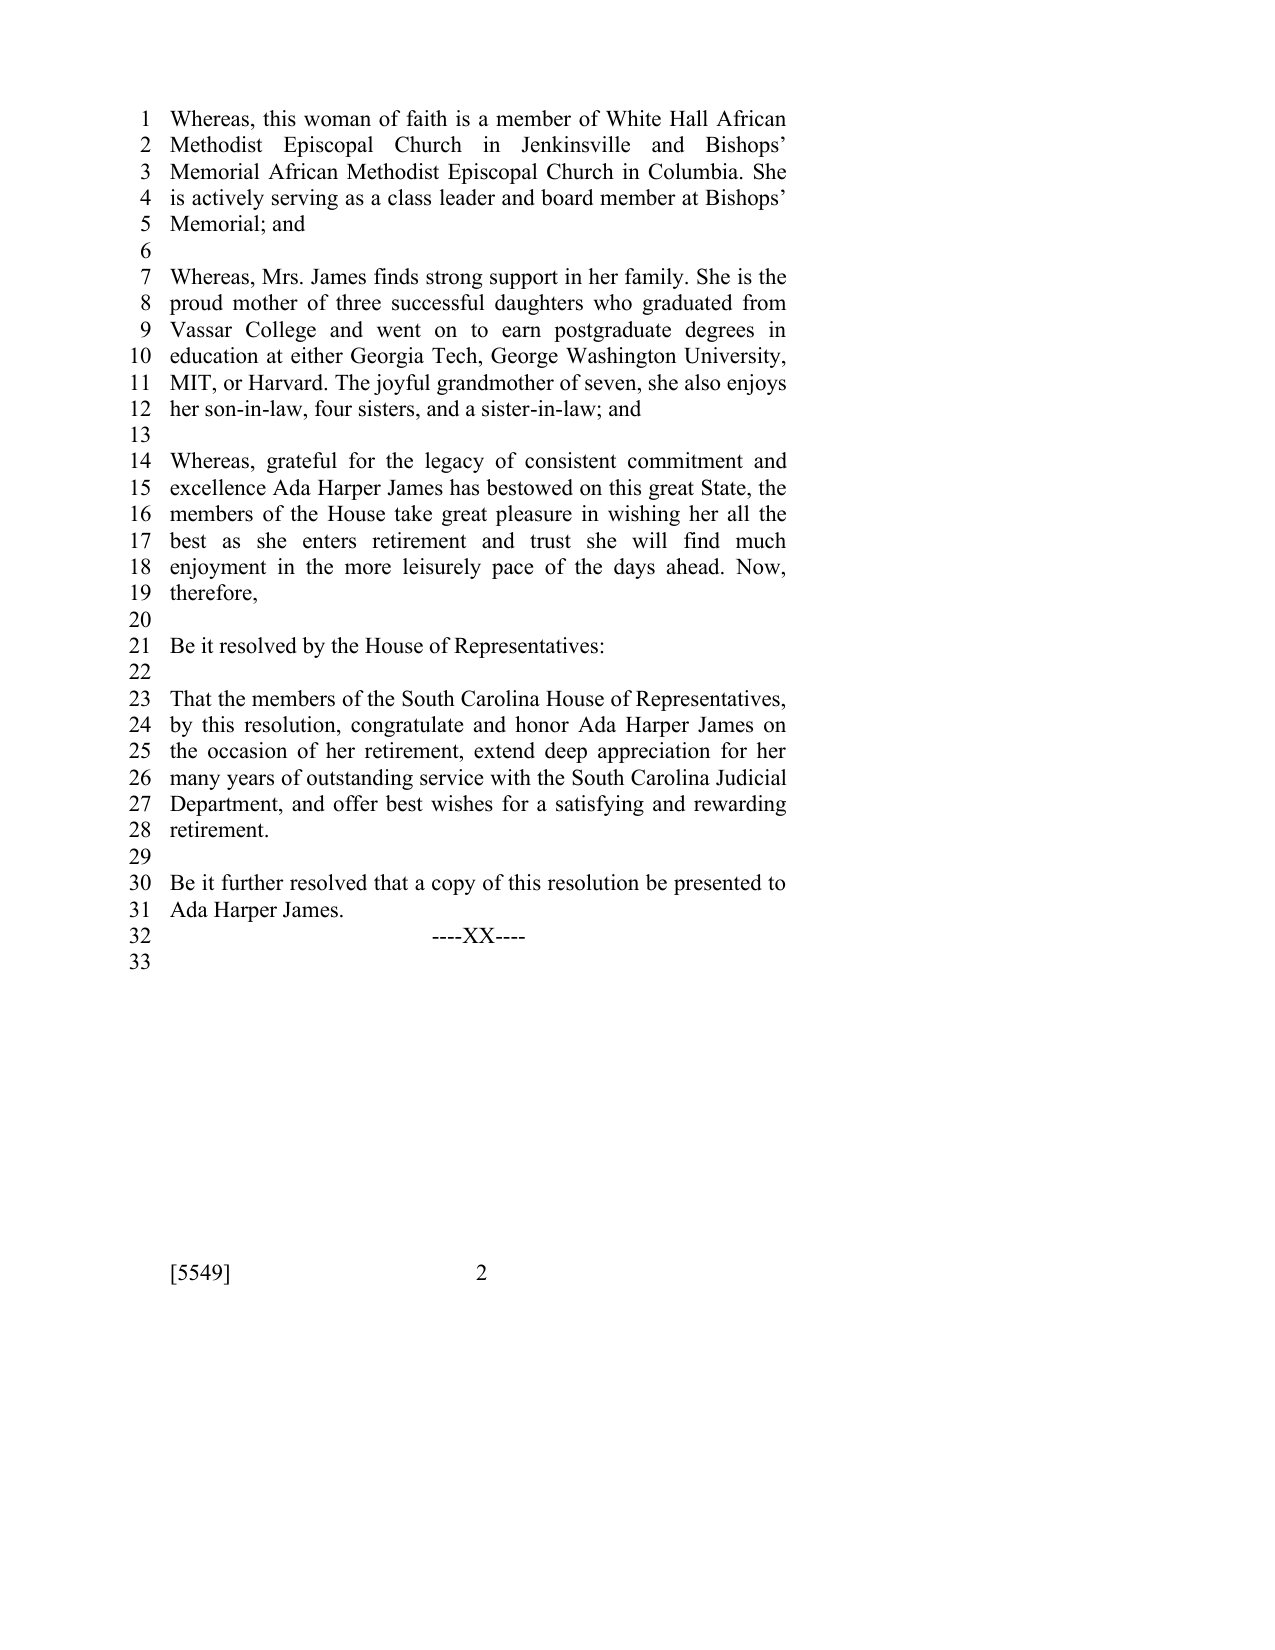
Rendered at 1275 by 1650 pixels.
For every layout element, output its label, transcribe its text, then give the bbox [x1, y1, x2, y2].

text Whereas, this woman of faith is a member of White Hall African Methodist Episcopal Church in Jenkinsville and Bishops’ Memorial African Methodist Episcopal Church in Columbia. She is actively serving as a class leader and board member at Bishops’ Memorial; and [169, 105, 787, 237]
text Be it resolved by the House of Representatives: [169, 632, 787, 658]
text Be it further resolved that a copy of this resolution be presented to Ada Harper James. [169, 869, 787, 922]
text Whereas, grateful for the legacy of consistent commitment and excellence Ada Harper James has bestowed on this great State, the members of the House take great pleasure in wishing her all the best as she enters retirement and trust she will find much enjoyment in the more leisurely pace of the days ahead. Now, therefore, [169, 448, 787, 606]
text ----XX---- [169, 922, 787, 948]
text That the members of the South Carolina House of Representatives, by this resolution, congratulate and honor Ada Harper James on the occasion of her retirement, extend deep appreciation for her many years of outstanding service with the South Carolina Judicial Department, and offer best wishes for a satisfying and rewarding retirement. [169, 685, 787, 843]
text Whereas, Mrs. James finds strong support in her family. She is the proud mother of three successful daughters who graduated from Vassar College and went on to earn postgraduate degrees in education at either Georgia Tech, George Washington University, MIT, or Harvard. The joyful grandmother of seven, she also enjoys her son-in-law, four sisters, and a sister-in-law; and [169, 263, 787, 421]
